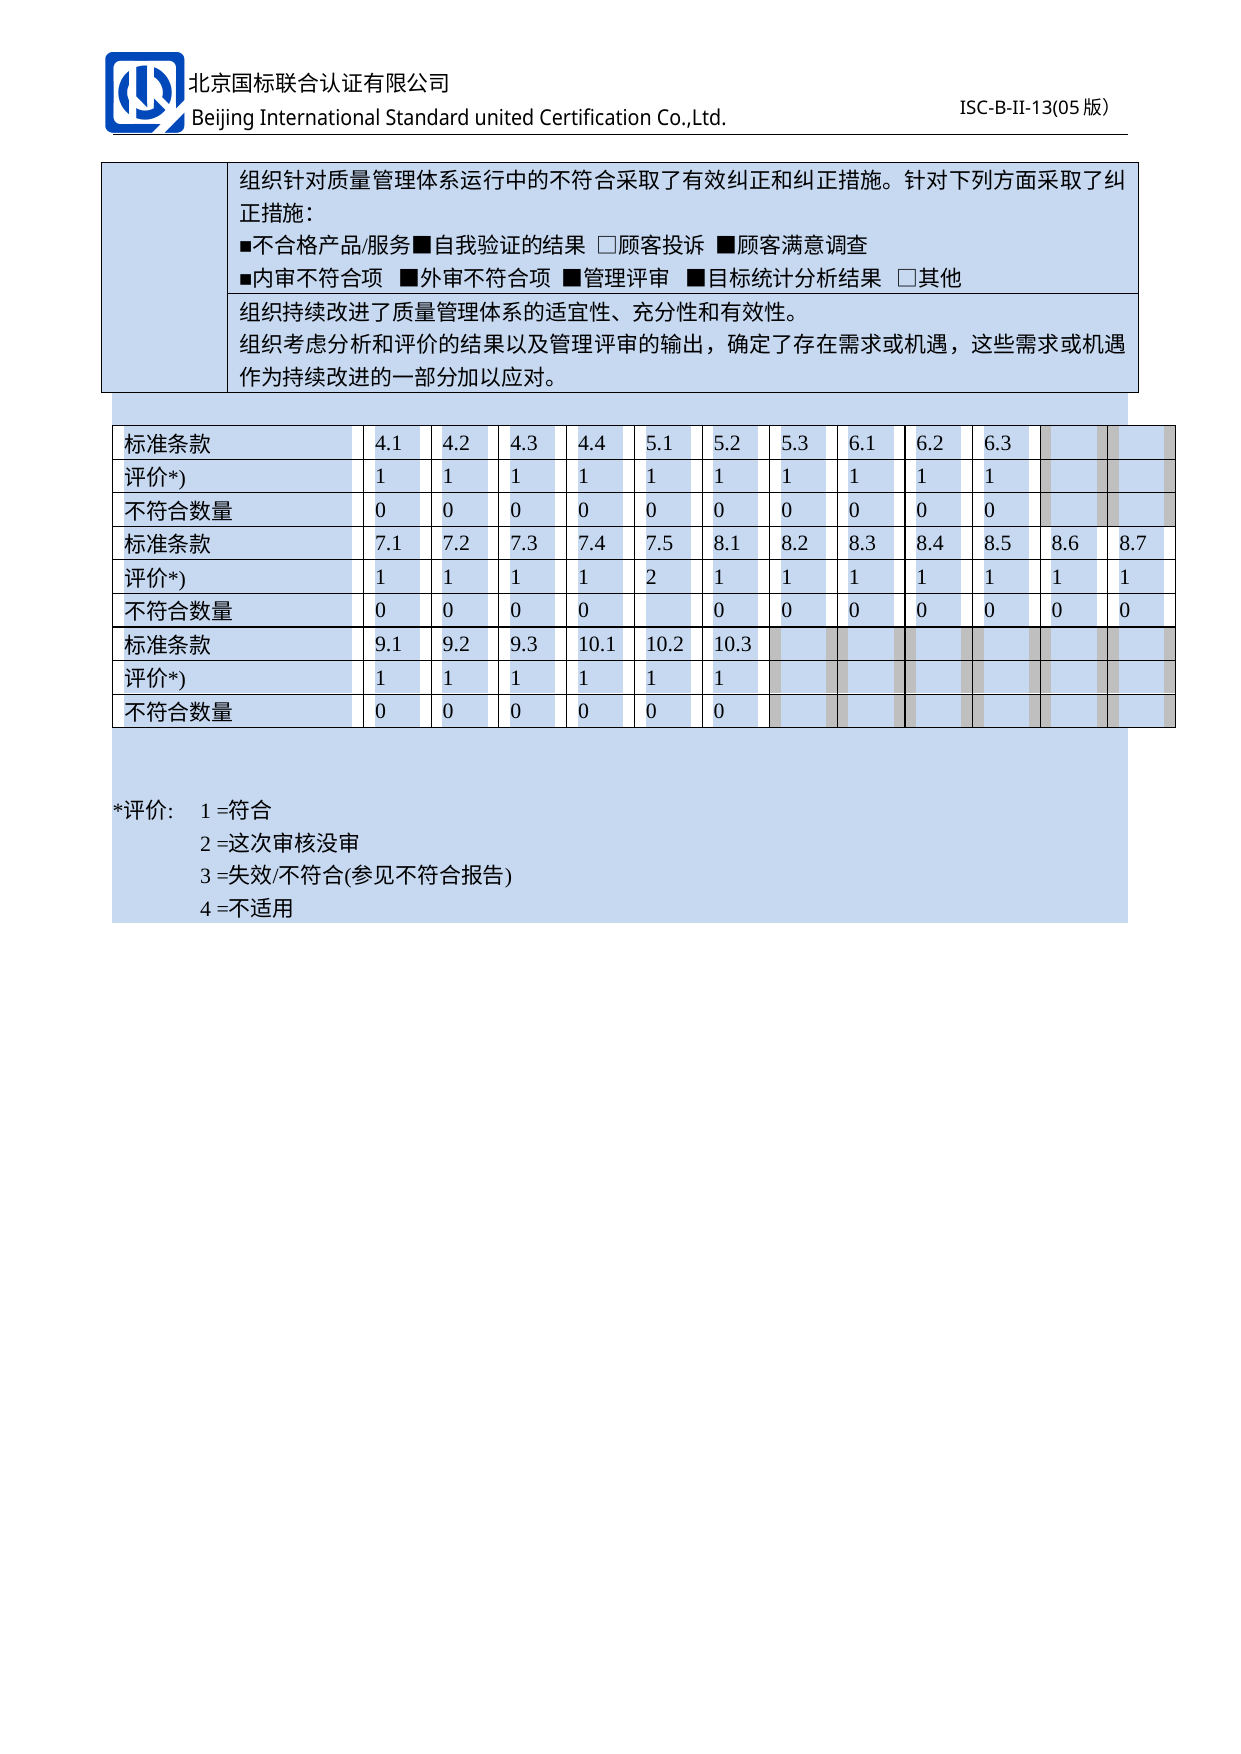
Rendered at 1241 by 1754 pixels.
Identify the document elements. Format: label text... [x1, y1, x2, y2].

table_cell [1041, 661, 1051, 693]
table_header [1097, 426, 1107, 459]
text 2 =这次审核没审 [112, 826, 1128, 858]
text *评价: 1 =符合 [112, 793, 1128, 826]
table_cell [1164, 493, 1175, 526]
table_cell [838, 695, 848, 727]
table_cell [1041, 493, 1051, 526]
table_cell [1164, 460, 1175, 492]
table_cell [1108, 493, 1119, 526]
table_cell [1029, 661, 1040, 693]
table_cell [1097, 695, 1107, 727]
table_cell [961, 661, 972, 693]
table_cell [1097, 493, 1107, 526]
table_cell [826, 695, 837, 727]
table_cell [635, 594, 646, 626]
table_cell [1041, 628, 1051, 660]
table_cell [1164, 661, 1175, 693]
text 4 =不适用 [112, 891, 1128, 923]
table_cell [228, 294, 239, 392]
table_cell [770, 628, 781, 660]
table_cell [1108, 628, 1119, 660]
table_cell [1097, 628, 1107, 660]
table_cell [906, 628, 916, 660]
table_cell [770, 661, 781, 693]
table_cell [894, 695, 904, 727]
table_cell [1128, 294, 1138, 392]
picture [105, 52, 185, 133]
table_cell [1097, 661, 1107, 693]
table_cell [838, 661, 848, 693]
table_header [1108, 426, 1119, 459]
table_cell [1097, 460, 1107, 492]
table_cell [1108, 661, 1119, 693]
table_cell [770, 695, 781, 727]
table_cell [894, 628, 904, 660]
table_cell [1164, 628, 1175, 660]
table_cell [1041, 460, 1051, 492]
table_cell [1164, 695, 1175, 727]
table_cell [894, 661, 904, 693]
table_cell 改进 [102, 163, 227, 392]
table_header [1164, 426, 1175, 459]
table_cell [906, 661, 916, 693]
table_cell [1108, 460, 1119, 492]
table_cell [838, 628, 848, 660]
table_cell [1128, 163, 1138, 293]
table_cell [1041, 695, 1051, 727]
table_cell [1029, 628, 1040, 660]
table_cell [1029, 695, 1040, 727]
table_cell [906, 695, 916, 727]
table_cell [826, 628, 837, 660]
table_header [1041, 426, 1051, 459]
table_cell [973, 628, 984, 660]
table_cell [961, 695, 972, 727]
table_cell [826, 661, 837, 693]
table_cell [961, 628, 972, 660]
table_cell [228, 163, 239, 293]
table_cell [1108, 695, 1119, 727]
table_cell [973, 695, 984, 727]
text 3 =失效/不符合(参见不符合报告) [112, 858, 1128, 891]
table_cell [691, 594, 702, 626]
table_cell [973, 661, 984, 693]
